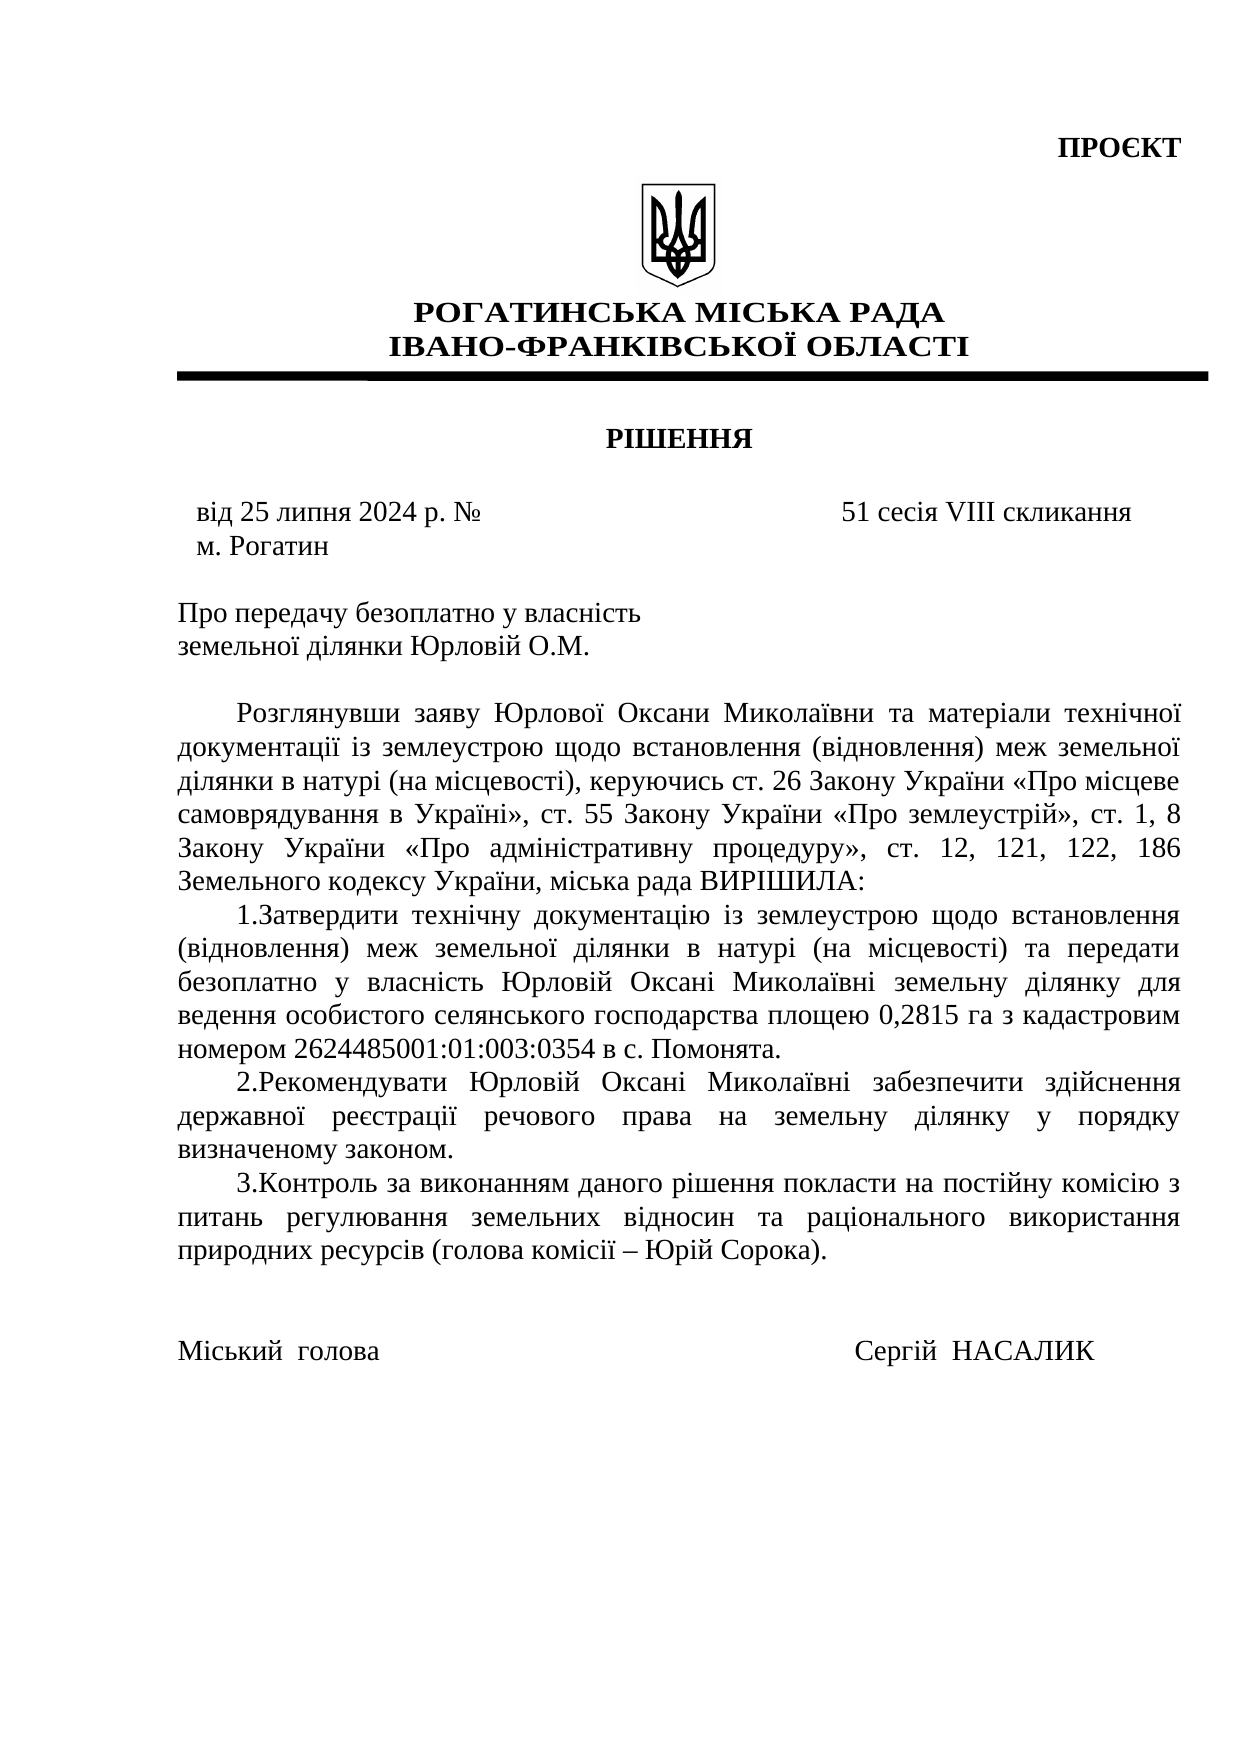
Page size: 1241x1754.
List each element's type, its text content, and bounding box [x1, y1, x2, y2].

text ПРОЄКТ [177, 131, 1181, 164]
text м. Рогатин [196, 528, 1237, 561]
text 2.Рекомендувати Юрловій Оксані Миколаївні забезпечити здійснення державної реєстрації речового права на земельну ділянку у порядку визначеному законом. [177, 1064, 1181, 1165]
text Про передачу безоплатно у власність [177, 595, 1237, 628]
text від 25 липня 2024 р. № 51 сесія VIII скликання [196, 494, 1237, 528]
text Міський голова Сергій НАСАЛИК [177, 1333, 1181, 1366]
text земельної ділянки Юрловій О.М. [177, 628, 1181, 662]
text 1.Затвердити технічну документацію із землеустрою щодо встановлення (відновлення) меж земельної ділянки в натурі (на місцевості) та передати безоплатно у власність Юрловій Оксані Миколаївні земельну ділянку для ведення особистого селянського господарства площею 0,2815 га з кадастровим номером 2624485001:01:003:0354 в с. Помонята. [177, 897, 1181, 1064]
text 3.Контроль за виконанням даного рішення покласти на постійну комісію з питань регулювання земельних відносин та раціонального використання природних ресурсів (голова комісії – Юрій Сорока). [177, 1165, 1181, 1266]
text РІШЕННЯ [177, 421, 1181, 454]
text ІВАНО-ФРАНКІВСЬКОЇ ОБЛАСТІ [177, 329, 1181, 362]
text РОГАТИНСЬКА МІСЬКА РАДА [177, 295, 1181, 329]
text Розглянувши заяву Юрлової Оксани Миколаївни та матеріали технічної документації із землеустрою щодо встановлення (відновлення) меж земельної ділянки в натурі (на місцевості), керуючись ст. 26 Закону України «Про місцеве самоврядування в Україні», ст. 55 Закону України «Про землеустрій», ст. 1, 8 Закону України «Про адміністративну процедуру», ст. 12, 121, 122, 186 Земельного кодексу України, міська рада ВИРІШИЛА: [177, 696, 1181, 897]
